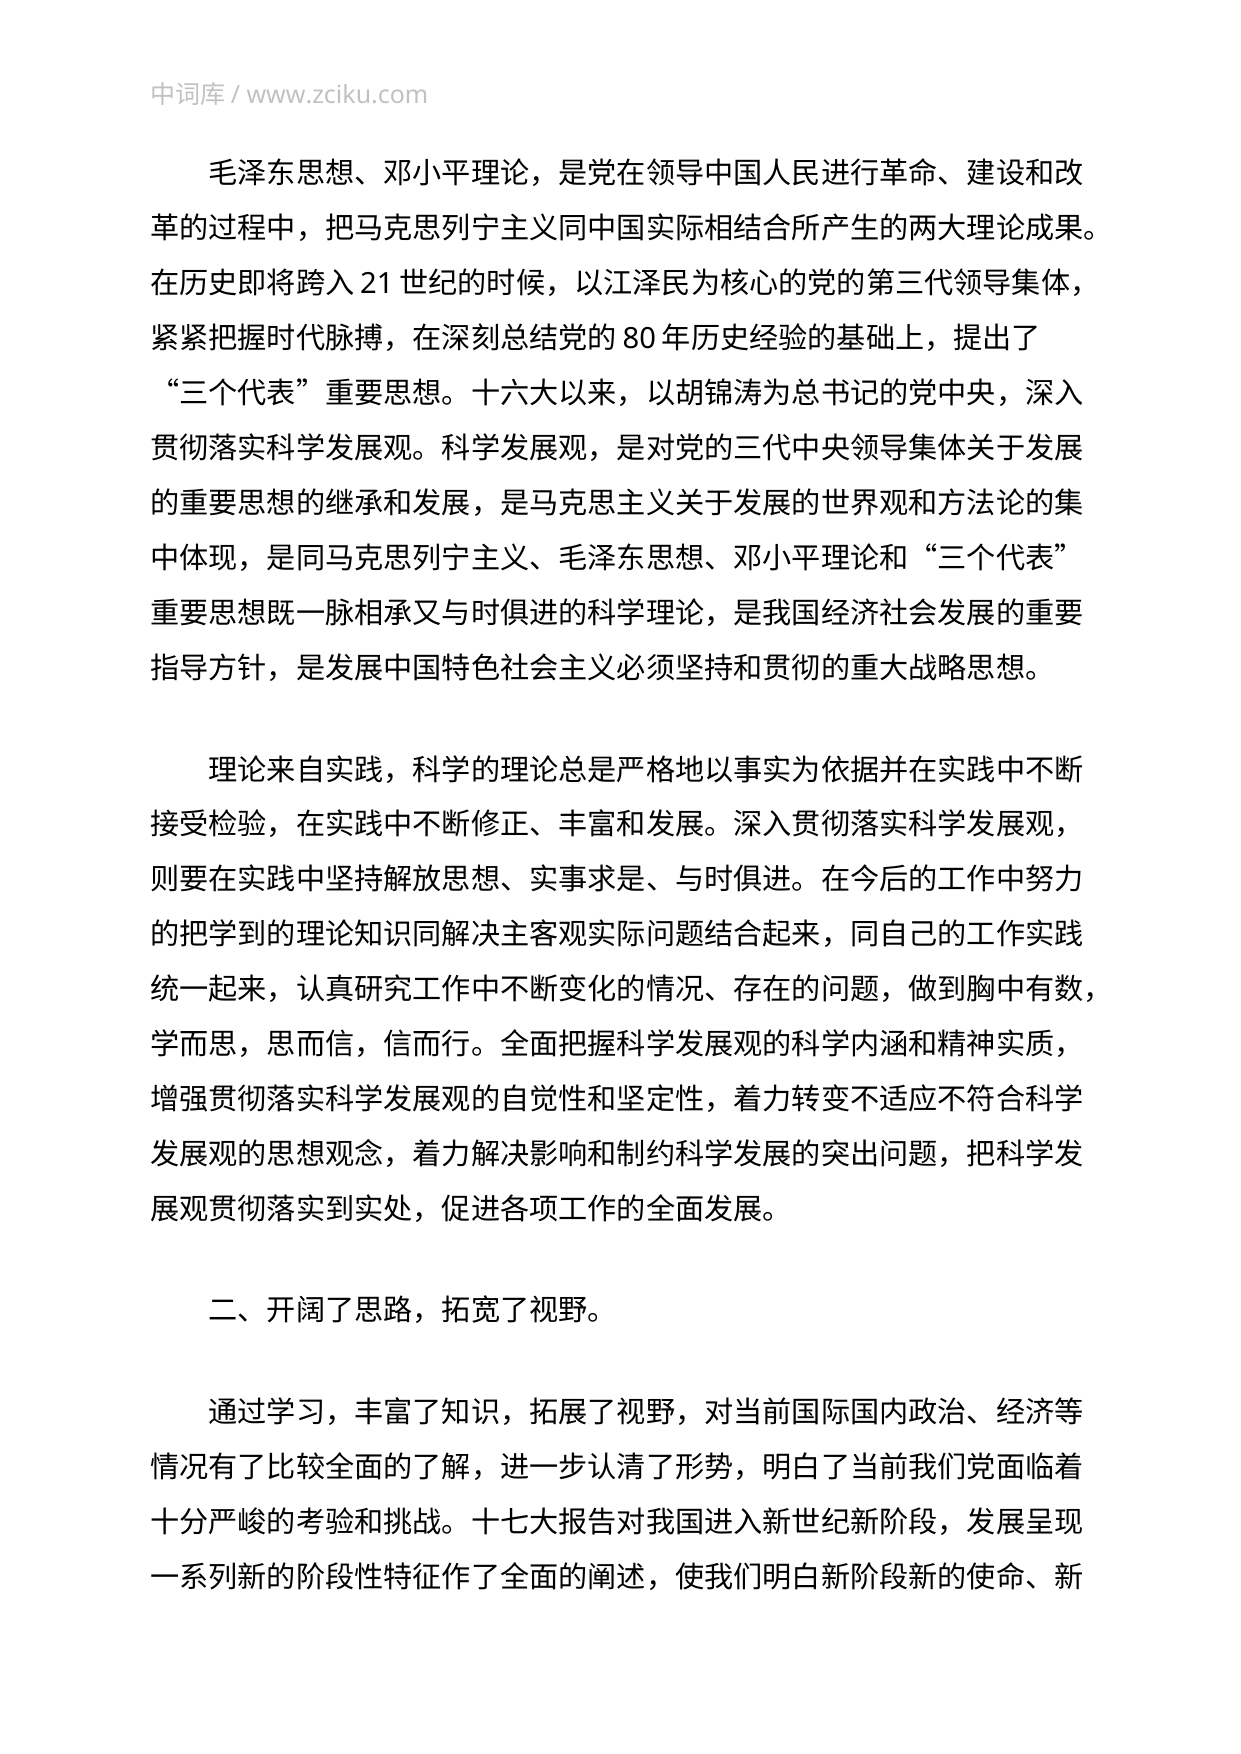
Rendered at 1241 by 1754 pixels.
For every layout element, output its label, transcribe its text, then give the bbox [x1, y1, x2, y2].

text 毛泽东思想、邓小平理论，是党在领导中国人民进行革命、建设和改革的过程中，把马克思列宁主义同中国实际相结合所产生的两大理论成果。在历史即将跨入21世纪的时候，以江泽民为核心的党的第三代领导集体，紧紧把握时代脉搏，在深刻总结党的80年历史经验的基础上，提出了“三个代表”重要思想。十六大以来，以胡锦涛为总书记的党中央，深入贯彻落实科学发展观。科学发展观，是对党的三代中央领导集体关于发展的重要思想的继承和发展，是马克思主义关于发展的世界观和方法论的集中体现，是同马克思列宁主义、毛泽东思想、邓小平理论和“三个代表”重要思想既一脉相承又与时俱进的科学理论，是我国经济社会发展的重要指导方针，是发展中国特色社会主义必须坚持和贯彻的重大战略思想。 [150, 150, 1090, 687]
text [150, 1389, 1090, 1596]
text 理论来自实践，科学的理论总是严格地以事实为依据并在实践中不断接受检验，在实践中不断修正、丰富和发展。深入贯彻落实科学发展观，则要在实践中坚持解放思想、实事求是、与时俱进。在今后的工作中努力的把学到的理论知识同解决主客观实际问题结合起来，同自己的工作实践统一起来，认真研究工作中不断变化的情况、存在的问题，做到胸中有数，学而思，思而信，信而行。全面把握科学发展观的科学内涵和精神实质，增强贯彻落实科学发展观的自觉性和坚定性，着力转变不适应不符合科学发展观的思想观念，着力解决影响和制约科学发展的突出问题，把科学发展观贯彻落实到实处，促进各项工作的全面发展。 [150, 746, 1090, 1227]
text 二、开阔了思路，拓宽了视野。 [150, 1287, 1090, 1329]
